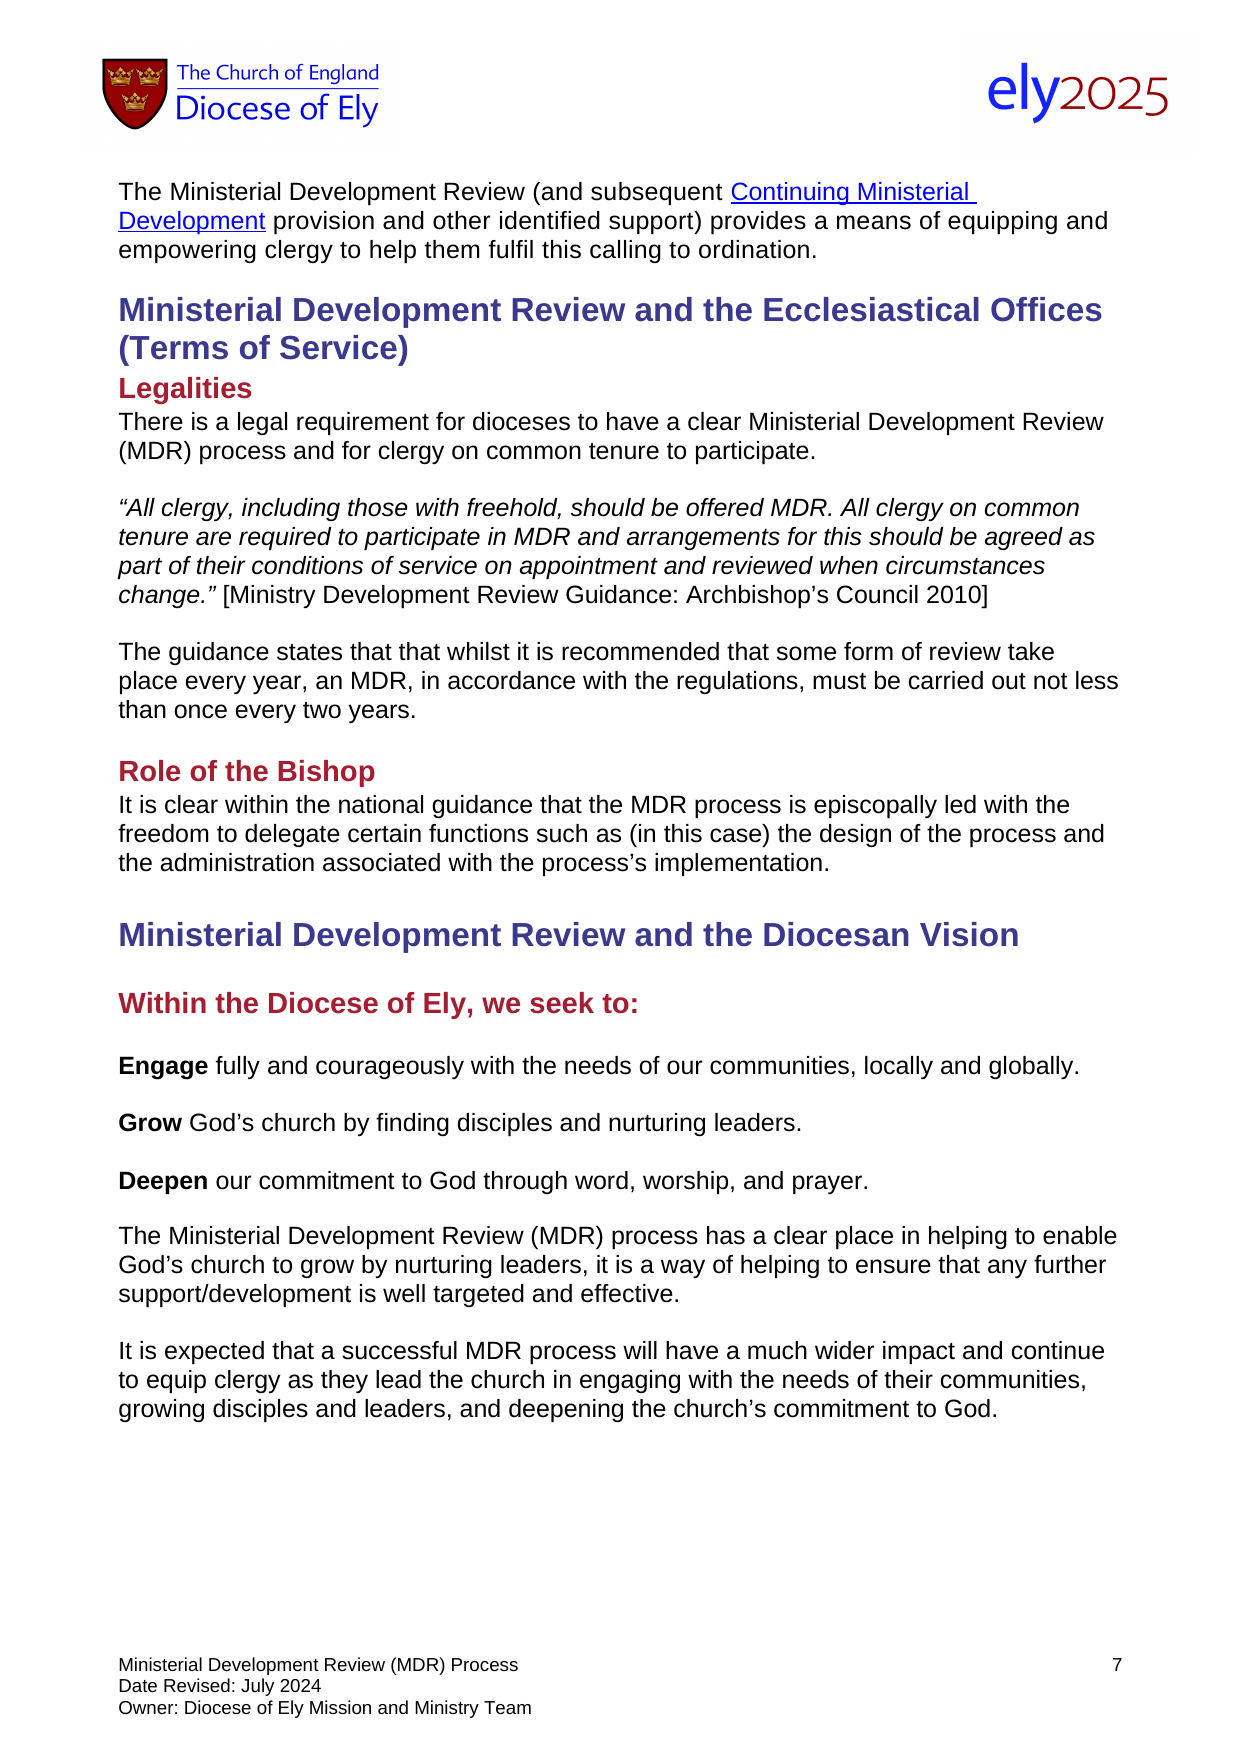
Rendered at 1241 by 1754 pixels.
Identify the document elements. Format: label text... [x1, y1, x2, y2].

subtitle Ministerial Development Review and the Ecclesiastical Offices (Terms of Service) [118, 290, 1122, 367]
subtitle Role of the Bishop [118, 754, 1122, 787]
picture [79, 35, 402, 153]
subtitle Ministerial Development Review and the Diocesan Vision [118, 915, 1122, 953]
subtitle Legalities [118, 371, 1122, 404]
picture [961, 30, 1195, 156]
text It is expected that a successful MDR process will have a much wider impact and continue to equip clergy as they lead the church in engaging with the needs of their communities, growing disciples and leaders, and deepening the church’s commitment to God. [118, 1336, 1122, 1422]
text “All clergy, including those with freehold, should be offered MDR. All clergy on common tenure are required to participate in MDR and arrangements for this should be agreed as part of their conditions of service on appointment and reviewed when circumstances change.” [Ministry Development Review Guidance: Archbishop’s Council 2010] [118, 493, 1122, 608]
subtitle Within the Diocese of Ely, we seek to: [118, 986, 1122, 1019]
text The guidance states that that whilst it is recommended that some form of review take place every year, an MDR, in accordance with the regulations, must be carried out not less than once every two years. [118, 637, 1122, 723]
text Deepen our commitment to God through word, worship, and prayer. [118, 1166, 1122, 1195]
text The Ministerial Development Review (MDR) process has a clear place in helping to enable God’s church to grow by nurturing leaders, it is a way of helping to ensure that any further support/development is well targeted and effective. [118, 1221, 1122, 1307]
text The Ministerial Development Review (and subsequent Continuing Ministerial Development provision and other identified support) provides a means of equipping and empowering clergy to help them fulfil this calling to ordination. [118, 177, 1122, 263]
text Grow God’s church by finding disciples and nurturing leaders. [118, 1108, 1122, 1137]
text It is clear within the national guidance that the MDR process is episcopally led with the freedom to delegate certain functions such as (in this case) the design of the process and the administration associated with the process’s implementation. [118, 790, 1122, 876]
text Engage fully and courageously with the needs of our communities, locally and globally. [118, 1051, 1122, 1080]
text There is a legal requirement for dioceses to have a clear Ministerial Development Review (MDR) process and for clergy on common tenure to participate. [118, 407, 1122, 464]
